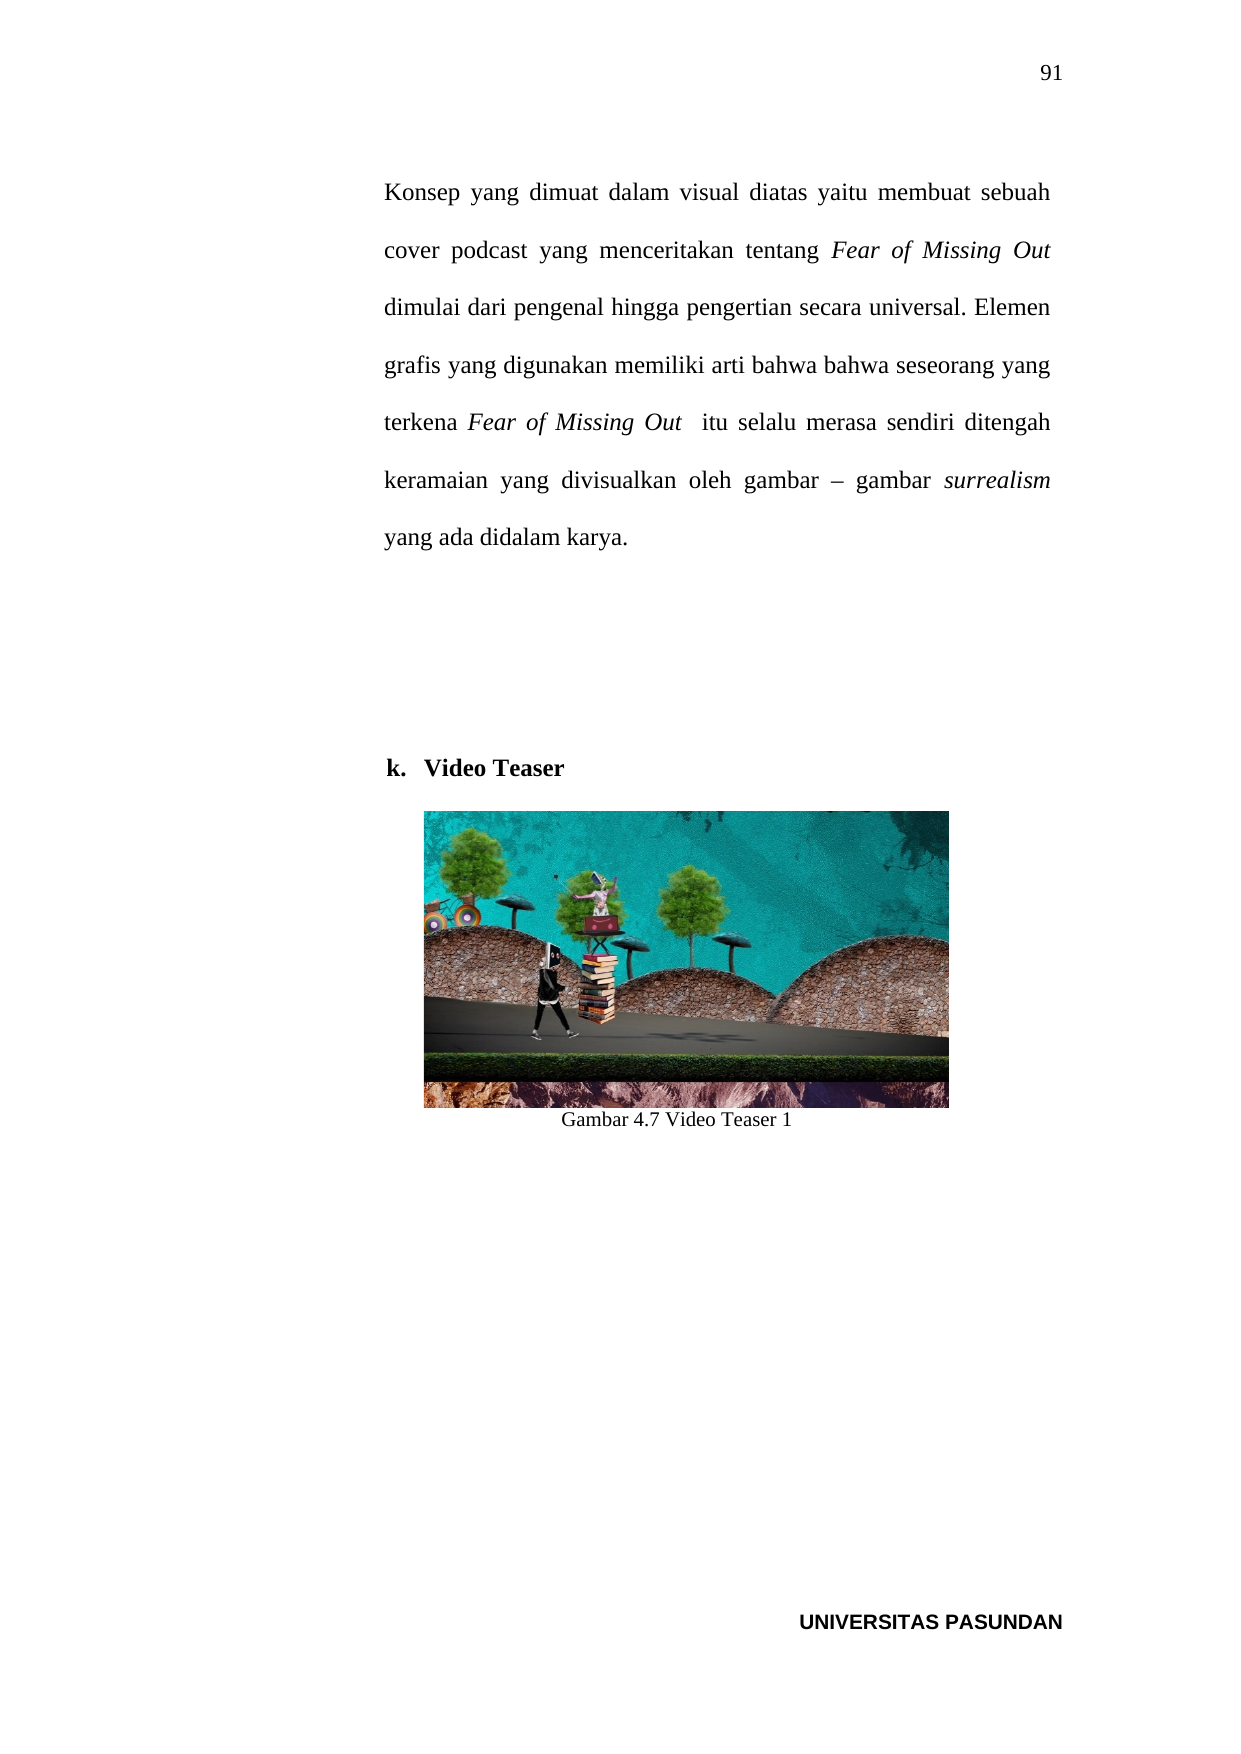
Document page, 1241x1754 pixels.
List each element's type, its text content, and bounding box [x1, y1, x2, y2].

picture [423, 811, 949, 1108]
text Konsep yang dimuat dalam visual diatas yaitu membuat sebuah cover podcast yang menceritakan tentang Fear of Missing Out dimulai dari pengenal hingga pengertian secara universal. Elemen grafis yang digunakan memiliki arti bahwa bahwa seseorang yang terkena Fear of Missing Out itu selalu merasa sendiri ditengah keramaian yang divisualkan oleh gambar – gambar surrealism yang ada didalam karya. [384, 177, 1051, 551]
subtitle Video Teaser [386, 753, 1063, 782]
text Gambar 4.7 Video Teaser 1 [236, 1107, 1051, 1131]
